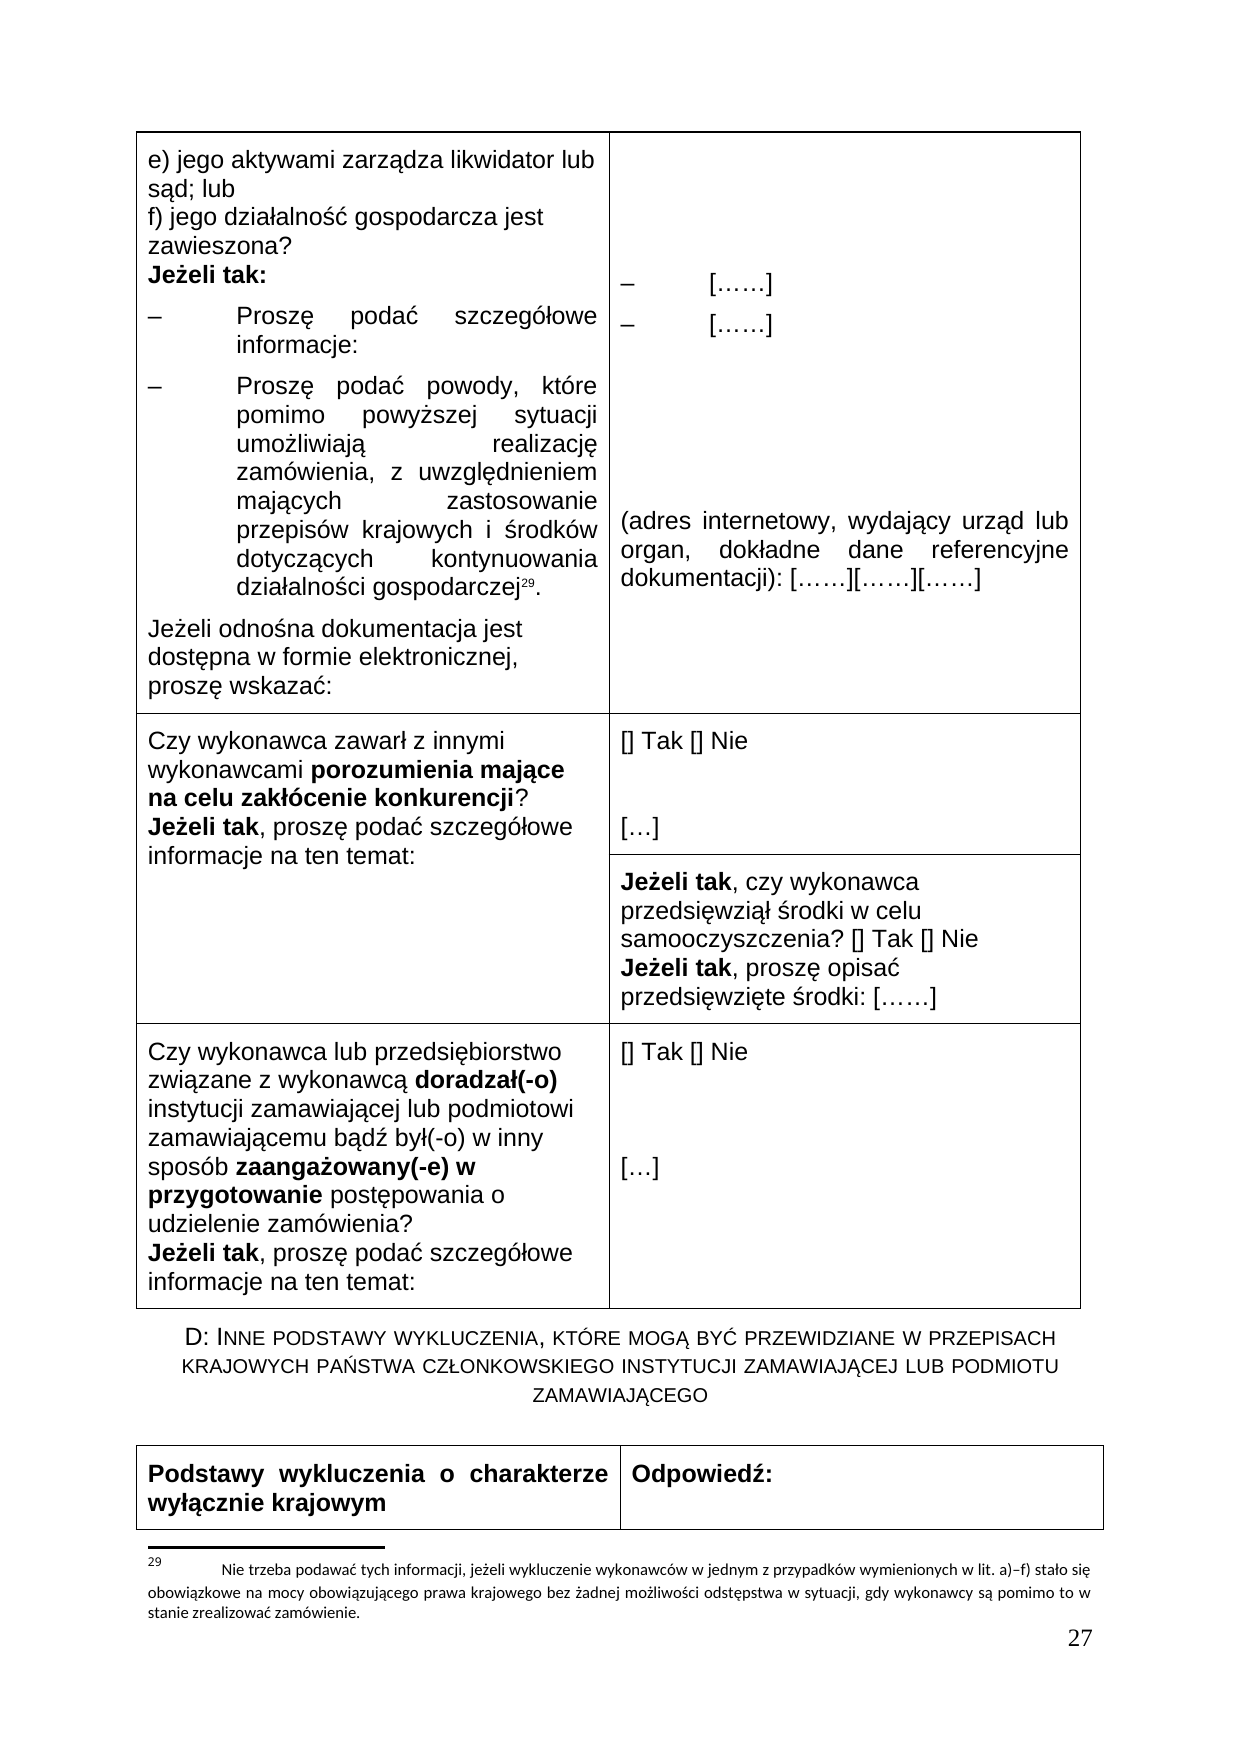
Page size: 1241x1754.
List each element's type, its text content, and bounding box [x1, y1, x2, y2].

table_cell Czy wykonawca zawarł z innymi wykonawcami porozumienia mające na celu zakłócenie konkurencji? Jeżeli tak, proszę podać szczegółowe informacje na ten temat: [137, 714, 609, 1023]
text D: Inne podstawy wykluczenia, które mogą być przewidziane w przepisach krajowych państwa członkowskiego instytucji zamawiającej lub podmiotu zamawiającego [148, 1322, 1092, 1408]
table_header Odpowiedź: [621, 1446, 1103, 1529]
table_header Podstawy wykluczenia o charakterze wyłącznie krajowym [137, 1446, 620, 1529]
table_cell Jeżeli tak, czy wykonawca przedsięwziął środki w celu samooczyszczenia? [] Tak [] Nie Jeżeli tak, proszę opisać przedsięwzięte środki: [……] [610, 855, 1080, 1023]
table_cell [] Tak [] Nie […] [610, 1024, 1080, 1308]
table_cell [] Tak [] Nie […] [610, 714, 1080, 853]
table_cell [610, 133, 1080, 712]
table_cell Czy wykonawca lub przedsiębiorstwo związane z wykonawcą doradzał(-o) instytucji zamawiającej lub podmiotowi zamawiającemu bądź był(-o) w inny sposób zaangażowany(-e) w przygotowanie postępowania o udzielenie zamówienia? Jeżeli tak, proszę podać szczegółowe informacje na ten temat: [137, 1024, 609, 1308]
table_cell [137, 133, 609, 712]
